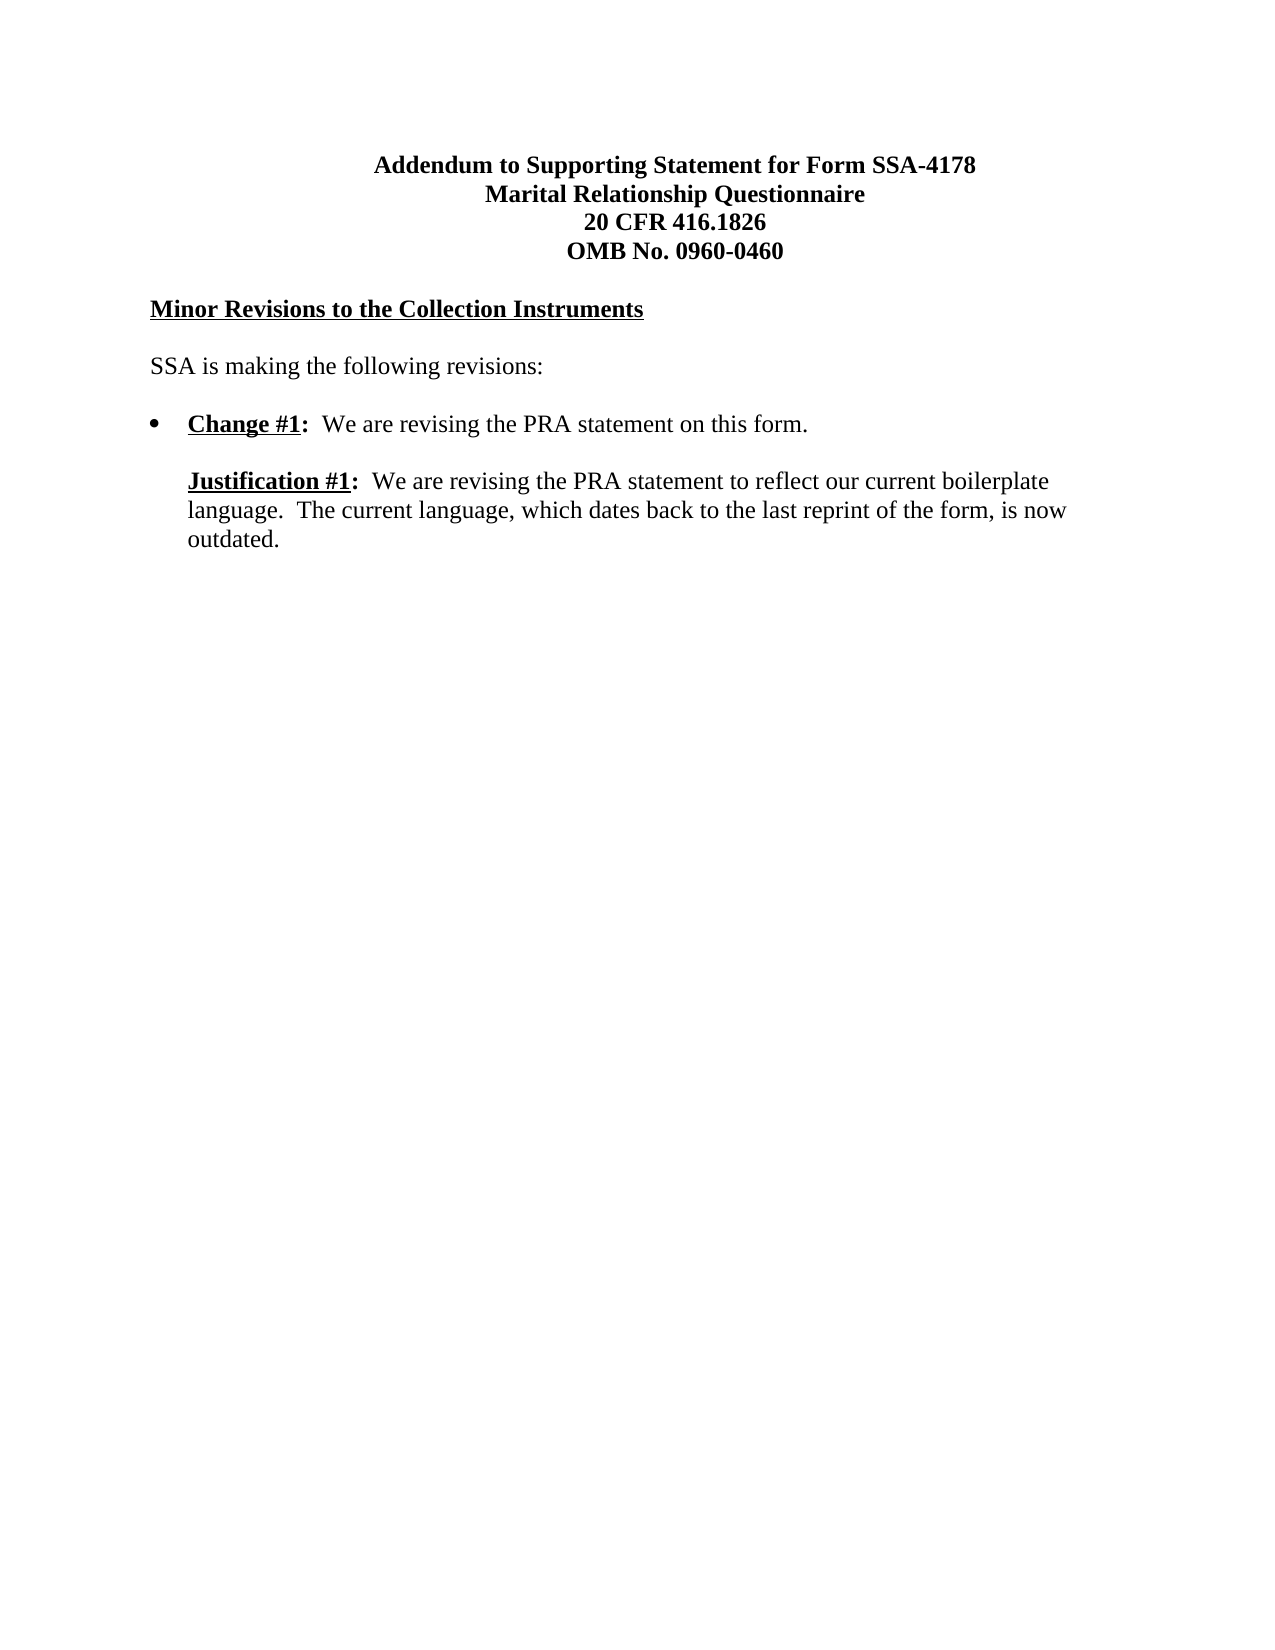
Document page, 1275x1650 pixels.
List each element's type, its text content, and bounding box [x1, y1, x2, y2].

list Change #1: We are revising the PRA statement on this form. [150, 409, 1125, 437]
text OMB No. 0960-0460 [150, 236, 1200, 265]
subtitle Minor Revisions to the Collection Instruments [150, 294, 1125, 322]
text Justification #1: We are revising the PRA statement to reflect our current boilerplate language. The current language, which dates back to the last reprint of the form, is now outdated. [187, 466, 1125, 552]
text SSA is making the following revisions: [150, 351, 1125, 380]
text Addendum to Supporting Statement for Form SSA-4178 [150, 150, 1200, 179]
text Marital Relationship Questionnaire [150, 179, 1200, 207]
text 20 CFR 416.1826 [150, 207, 1200, 236]
